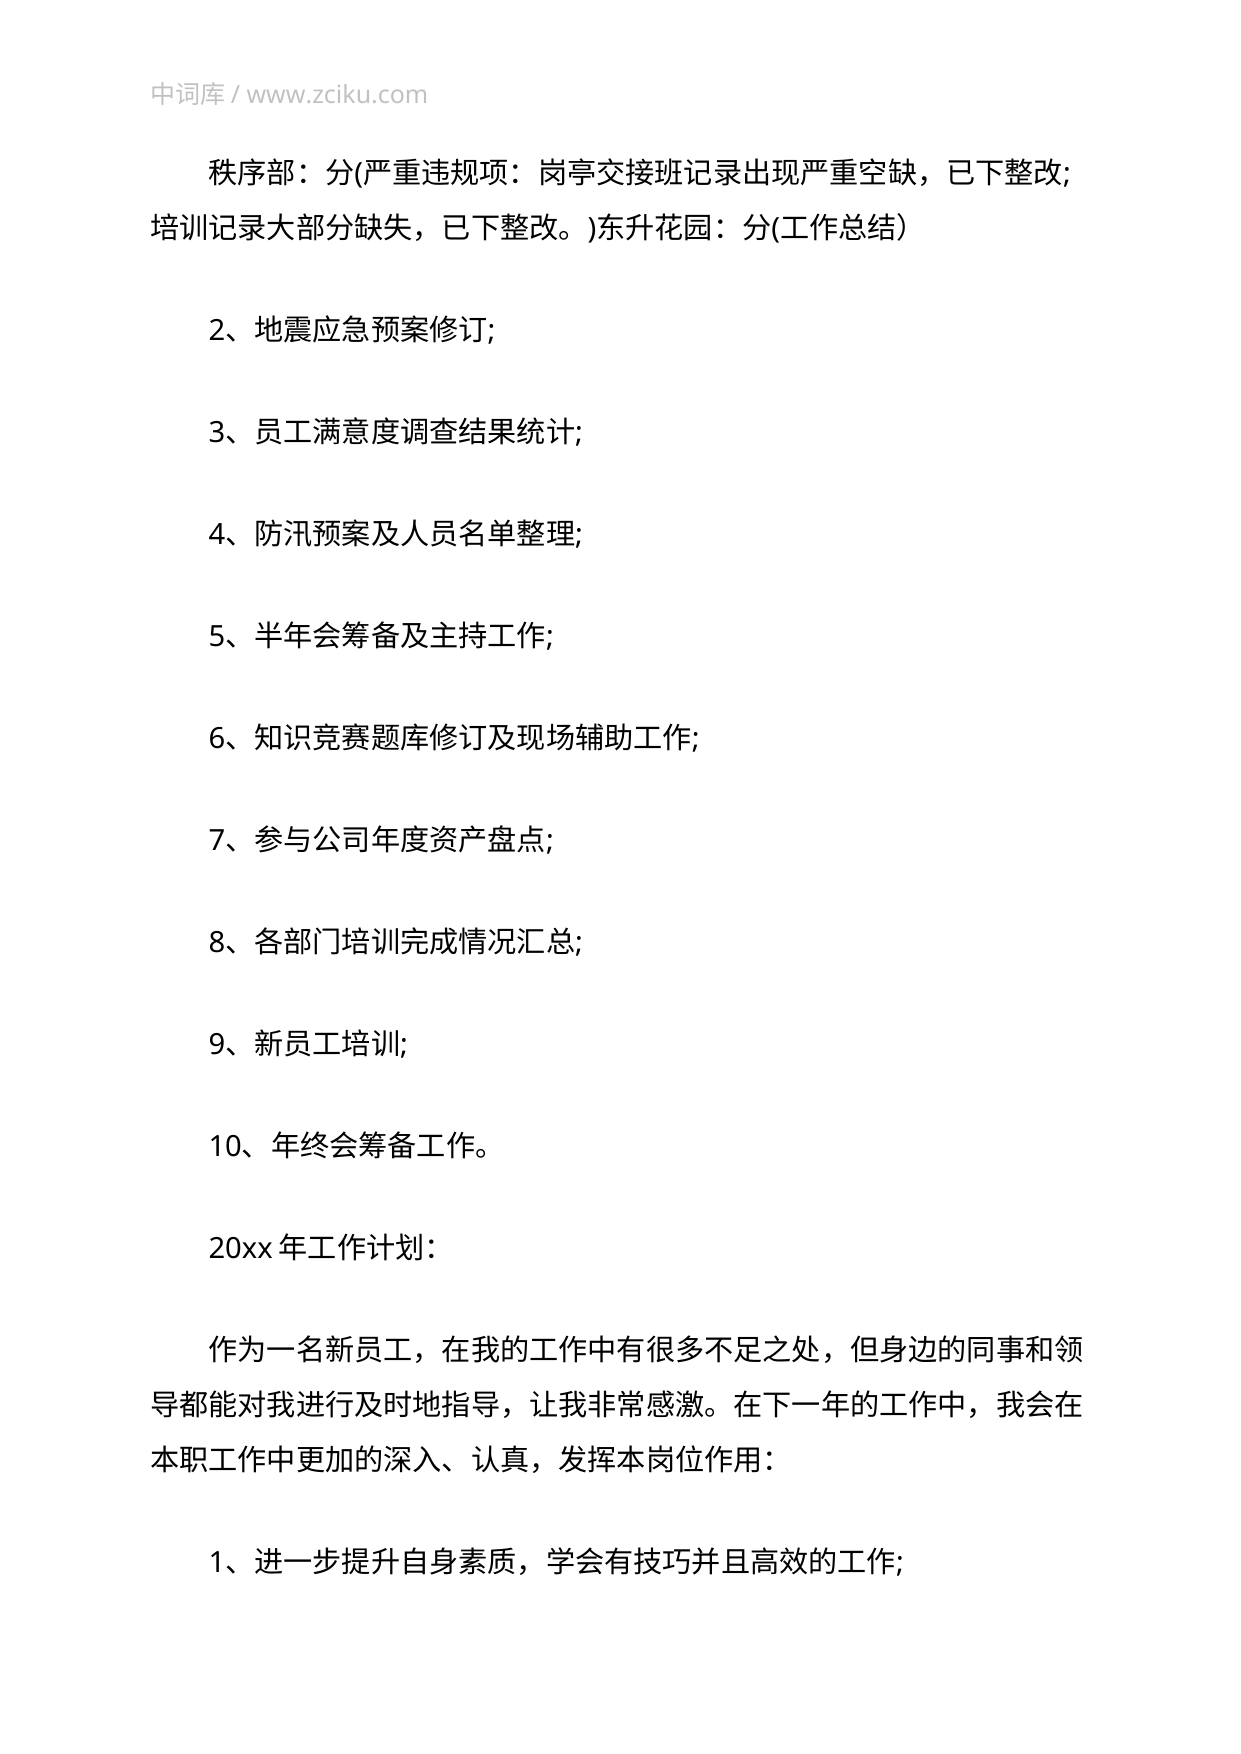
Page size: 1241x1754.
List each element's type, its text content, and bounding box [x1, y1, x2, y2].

text 9、新员工培训; [150, 1021, 1090, 1063]
text 秩序部：分(严重违规项：岗亭交接班记录出现严重空缺，已下整改;培训记录大部分缺失，已下整改。)东升花园：分(工作总结） [150, 150, 1090, 247]
text 6、知识竞赛题库修订及现场辅助工作; [150, 715, 1090, 757]
text 5、半年会筹备及主持工作; [150, 613, 1090, 655]
text 作为一名新员工，在我的工作中有很多不足之处，但身边的同事和领导都能对我进行及时地指导，让我非常感激。在下一年的工作中，我会在本职工作中更加的深入、认真，发挥本岗位作用： [150, 1327, 1090, 1479]
text 2、地震应急预案修订; [150, 307, 1090, 349]
text 20xx年工作计划： [150, 1225, 1090, 1267]
text 1、进一步提升自身素质，学会有技巧并且高效的工作; [150, 1538, 1090, 1581]
text 10、年终会筹备工作。 [150, 1123, 1090, 1165]
text 4、防汛预案及人员名单整理; [150, 511, 1090, 553]
text 7、参与公司年度资产盘点; [150, 817, 1090, 859]
text 8、各部门培训完成情况汇总; [150, 919, 1090, 961]
text 3、员工满意度调查结果统计; [150, 409, 1090, 451]
